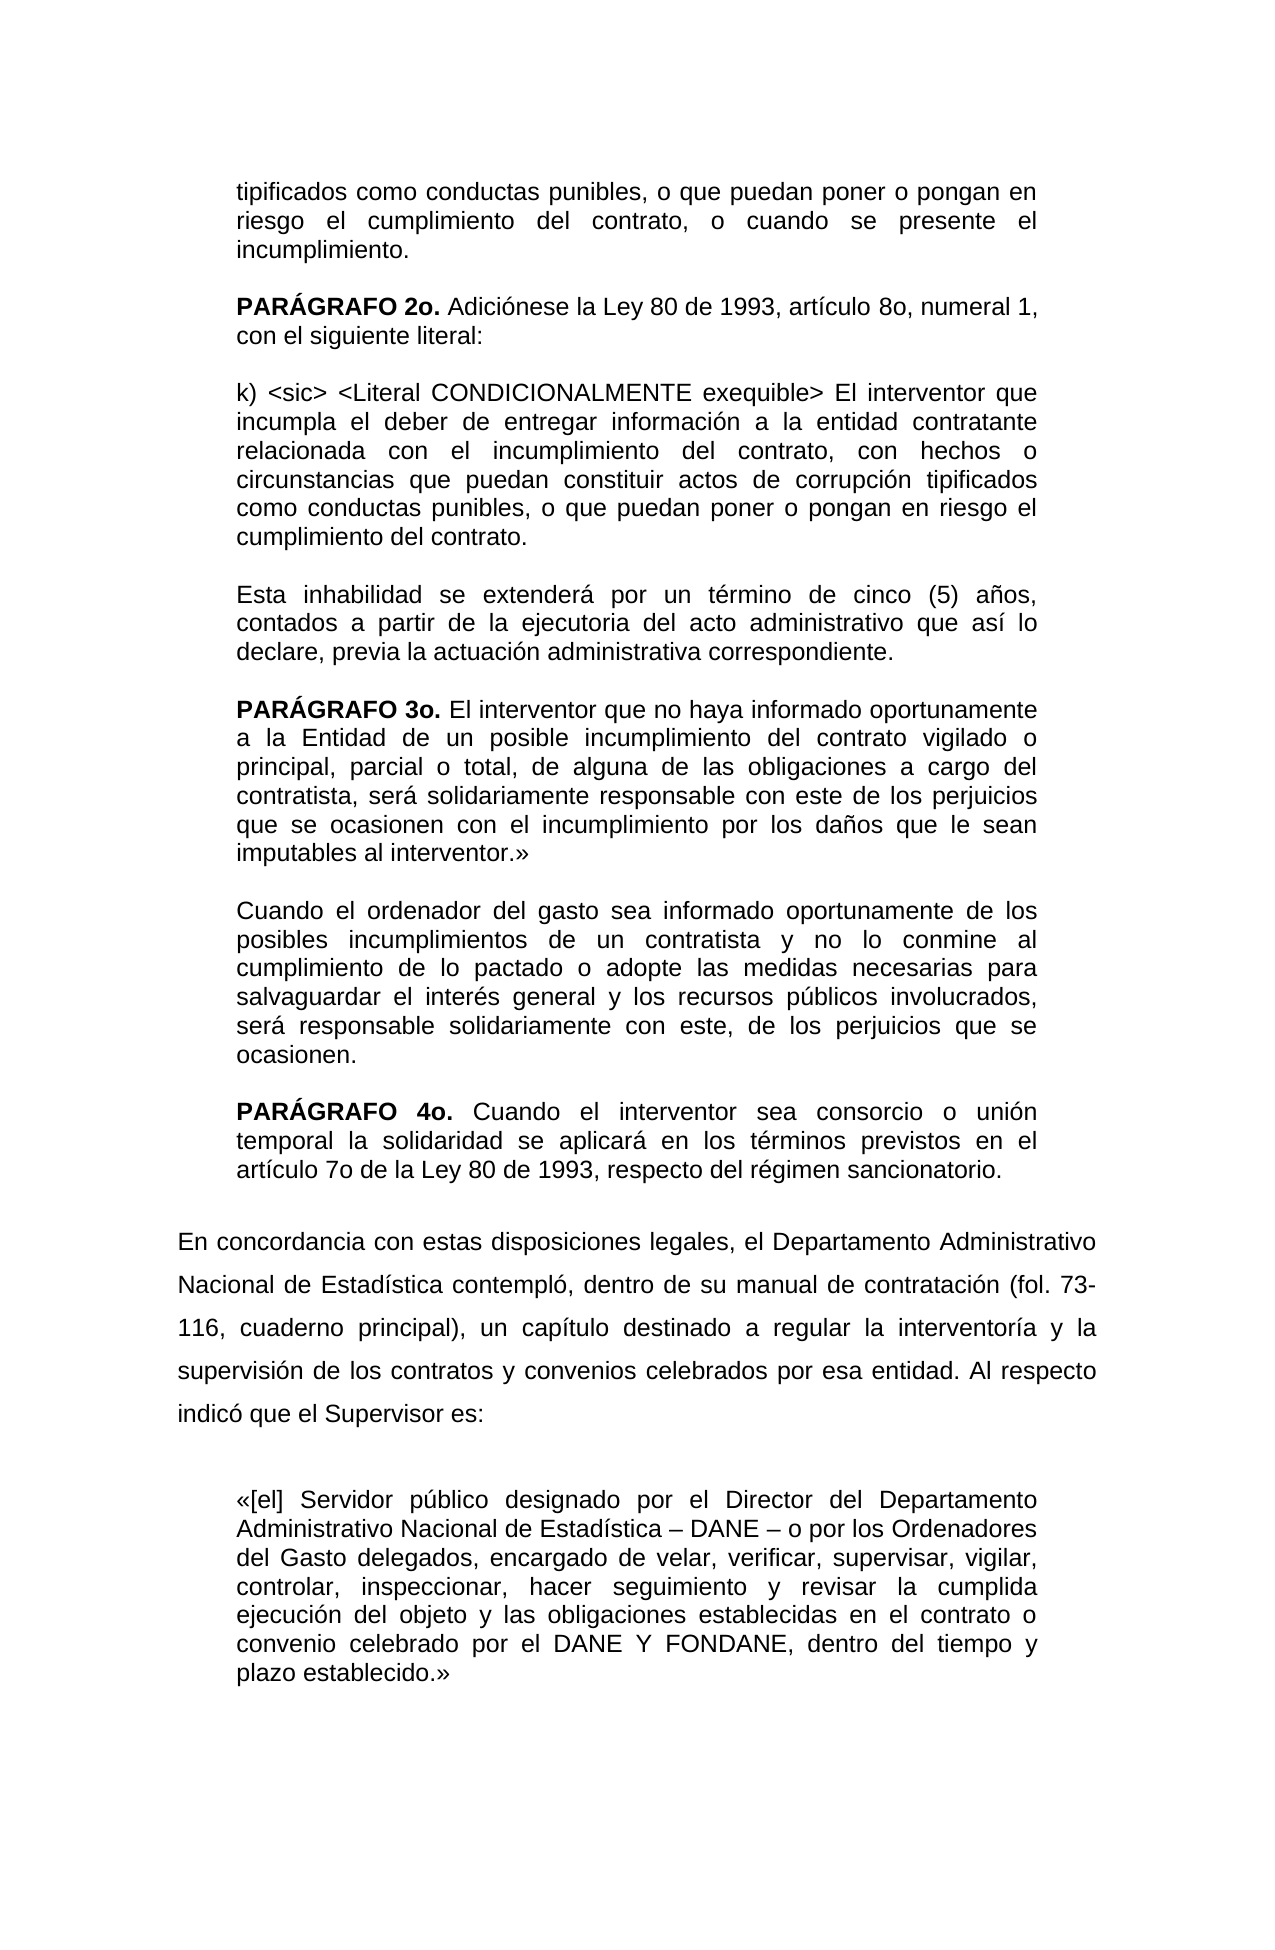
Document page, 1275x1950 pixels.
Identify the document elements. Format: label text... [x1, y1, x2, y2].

text PARÁGRAFO 3o. El interventor que no haya informado oportunamente a la Entidad de un posible incumplimiento del contrato vigilado o principal, parcial o total, de alguna de las obligaciones a cargo del contratista, será solidariamente responsable con este de los perjuicios que se ocasionen con el incumplimiento por los daños que le sean imputables al interventor.» [236, 695, 1039, 867]
text «[el] Servidor público designado por el Director del Departamento Administrativo Nacional de Estadística – DANE – o por los Ordenadores del Gasto delegados, encargado de velar, verificar, supervisar, vigilar, controlar, inspeccionar, hacer seguimiento y revisar la cumplida ejecución del objeto y las obligaciones establecidas en el contrato o convenio celebrado por el DANE Y FONDANE, dentro del tiempo y plazo establecido.» [236, 1485, 1039, 1687]
text PARÁGRAFO 4o. Cuando el interventor sea consorcio o unión temporal la solidaridad se aplicará en los términos previstos en el artículo 7o de la Ley 80 de 1993, respecto del régimen sancionatorio. [236, 1097, 1039, 1183]
text En concordancia con estas disposiciones legales, el Departamento Administrativo Nacional de Estadística contempló, dentro de su manual de contratación (fol. 73-116, cuaderno principal), un capítulo destinado a regular la interventoría y la supervisión de los contratos y convenios celebrados por esa entidad. Al respecto indicó que el Supervisor es: [177, 1227, 1098, 1428]
text Cuando el ordenador del gasto sea informado oportunamente de los posibles incumplimientos de un contratista y no lo conmine al cumplimiento de lo pactado o adopte las medidas necesarias para salvaguardar el interés general y los recursos públicos involucrados, será responsable solidariamente con este, de los perjuicios que se ocasionen. [236, 896, 1039, 1068]
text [236, 177, 1039, 263]
text PARÁGRAFO 2o. Adiciónese la Ley 80 de 1993, artículo 8o, numeral 1, con el siguiente literal: [236, 292, 1039, 350]
text k) <sic> <Literal CONDICIONALMENTE exequible> El interventor que incumpla el deber de entregar información a la entidad contratante relacionada con el incumplimiento del contrato, con hechos o circunstancias que puedan constituir actos de corrupción tipificados como conductas punibles, o que puedan poner o pongan en riesgo el cumplimiento del contrato. [236, 378, 1039, 551]
text Esta inhabilidad se extenderá por un término de cinco (5) años, contados a partir de la ejecutoria del acto administrativo que así lo declare, previa la actuación administrativa correspondiente. [236, 580, 1039, 666]
